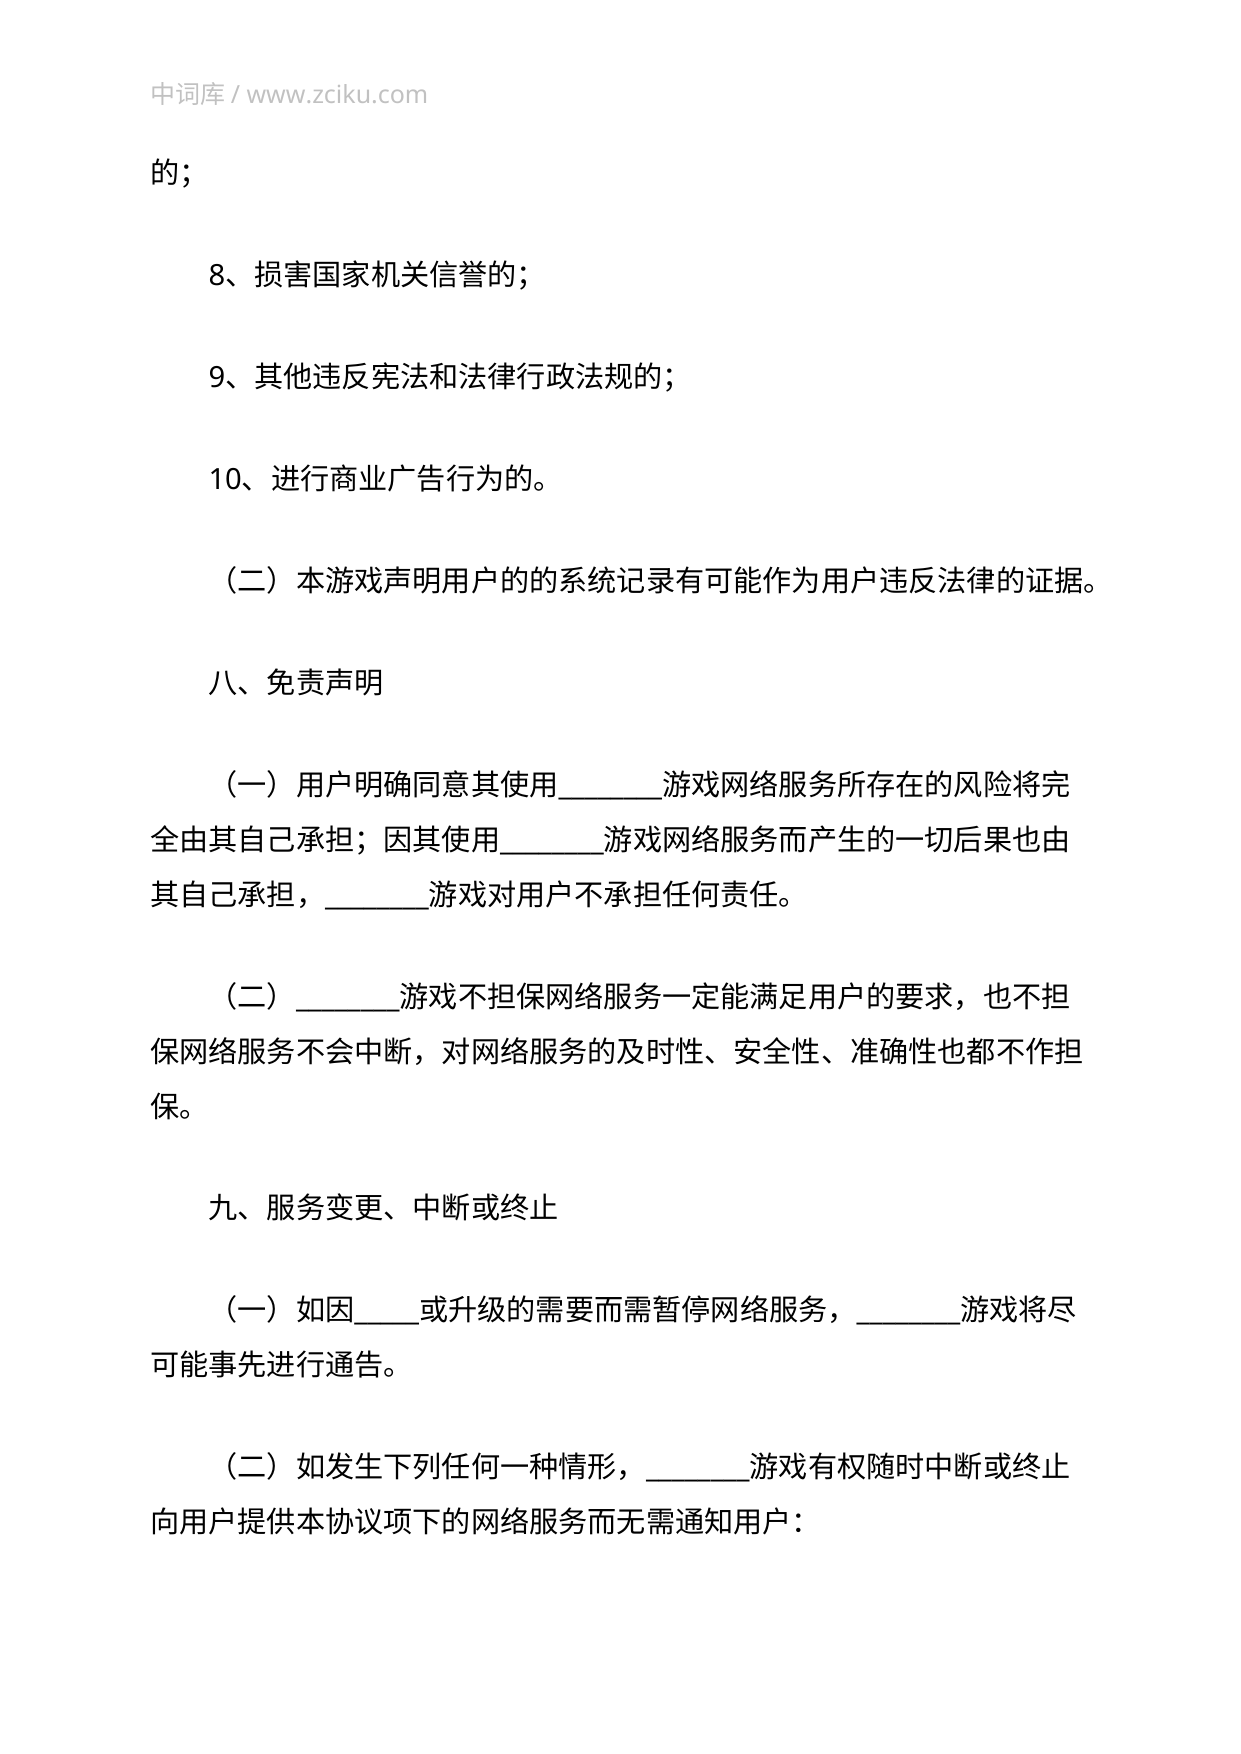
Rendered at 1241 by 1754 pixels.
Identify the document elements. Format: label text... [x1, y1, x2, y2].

text 九、服务变更、中断或终止 [150, 1185, 1090, 1227]
text 9、其他违反宪法和法律行政法规的； [150, 354, 1090, 396]
text （二）本游戏声明用户的的系统记录有可能作为用户违反法律的证据。 [150, 558, 1090, 600]
text （二）________游戏不担保网络服务一定能满足用户的要求，也不担保网络服务不会中断，对网络服务的及时性、安全性、准确性也都不作担保。 [150, 973, 1090, 1125]
text （一）如因_____或升级的需要而需暂停网络服务，________游戏将尽可能事先进行通告。 [150, 1287, 1090, 1384]
text 八、免责声明 [150, 659, 1090, 702]
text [150, 150, 1090, 192]
text 10、进行商业广告行为的。 [150, 456, 1090, 498]
text （一）用户明确同意其使用________游戏网络服务所存在的风险将完全由其自己承担；因其使用________游戏网络服务而产生的一切后果也由其自己承担，________游戏对用户不承担任何责任。 [150, 761, 1090, 914]
text 8、损害国家机关信誉的； [150, 252, 1090, 294]
text （二）如发生下列任何一种情形，________游戏有权随时中断或终止向用户提供本协议项下的网络服务而无需通知用户： [150, 1443, 1090, 1541]
